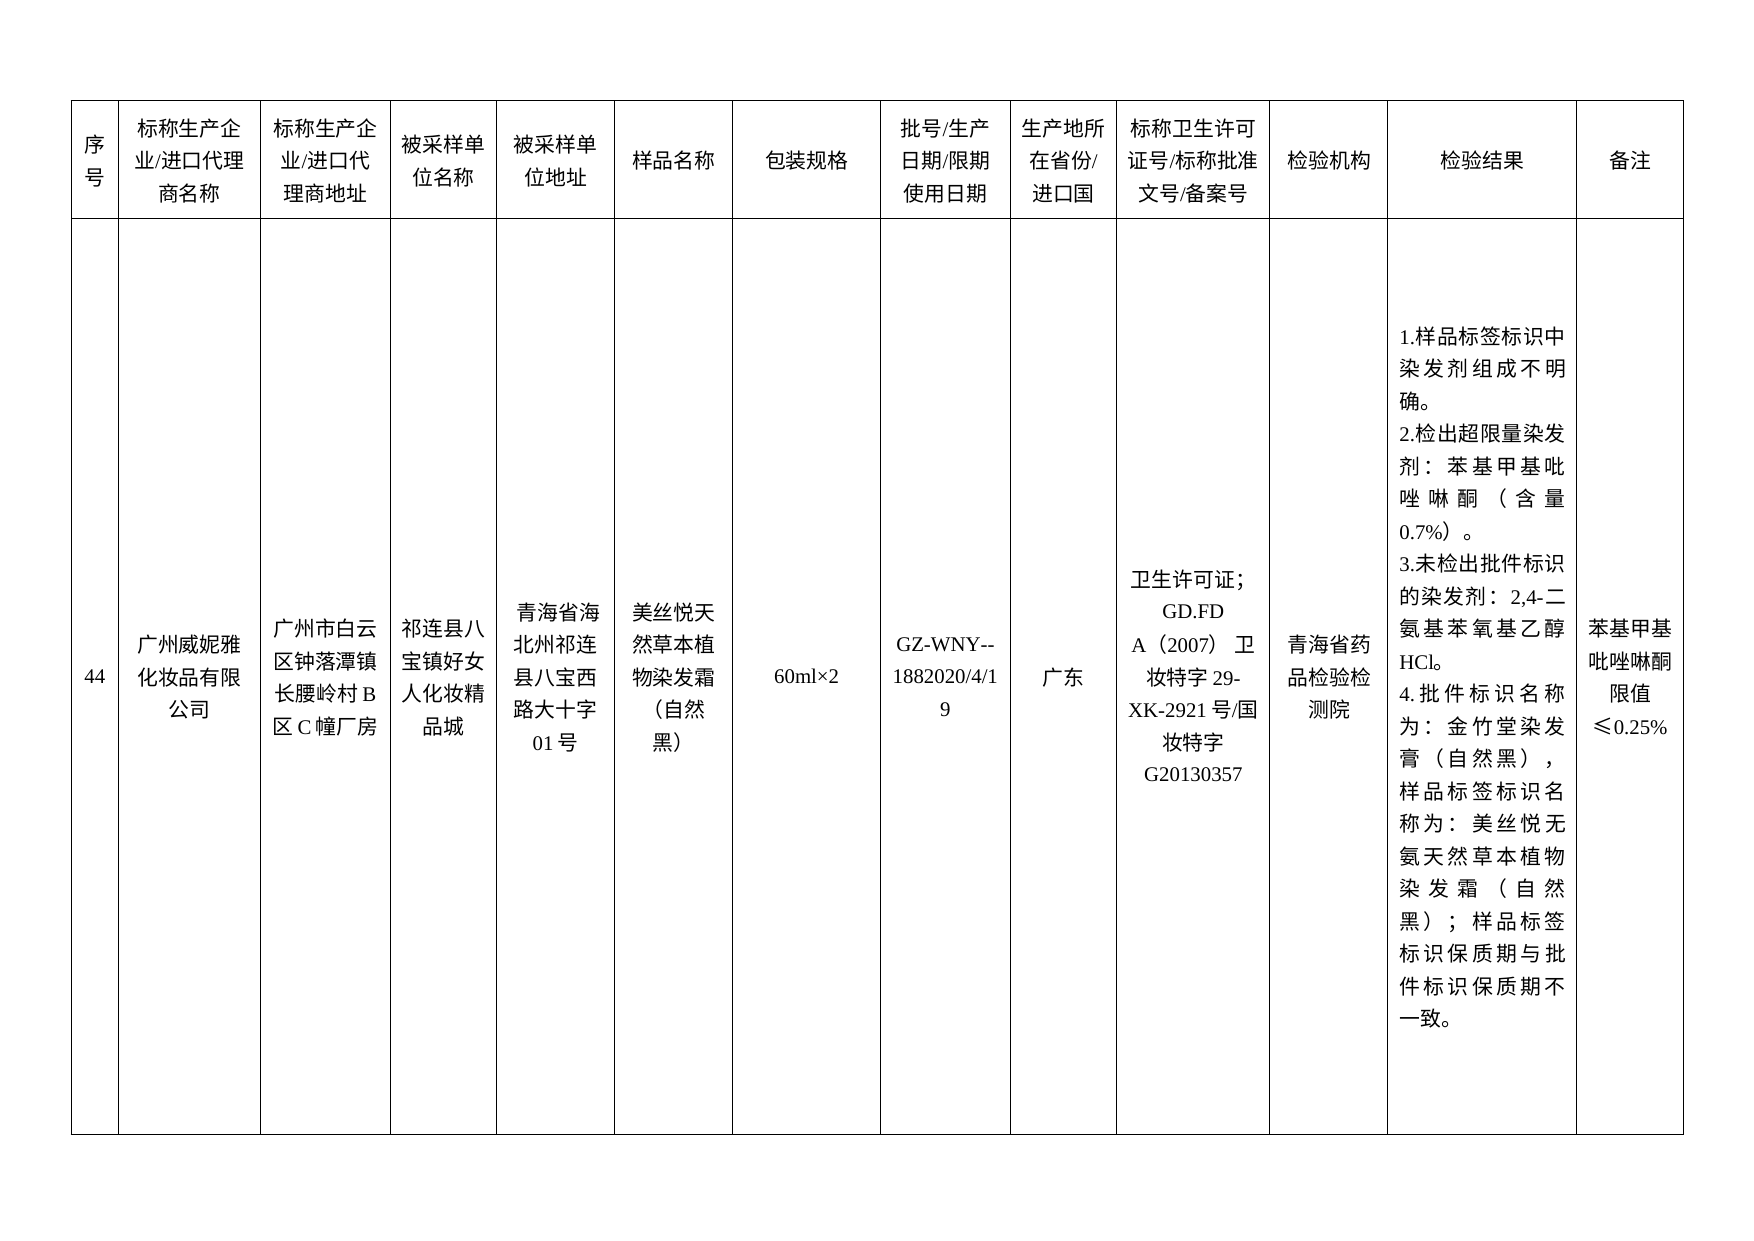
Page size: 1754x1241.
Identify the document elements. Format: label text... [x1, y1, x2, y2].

table_header 备注 [1577, 101, 1683, 218]
table_cell 青海省药品检验检测院 [1270, 219, 1387, 1133]
table_cell 美丝悦天然草本植物染发霜（自然黑） [615, 219, 732, 1133]
table_cell 广州市白云区钟落潭镇长腰岭村B区C幢厂房 [261, 219, 390, 1133]
table_cell 苯基甲基吡唑啉酮限值≤0.25% [1577, 219, 1683, 1133]
table_header 生产地所在省份/进口国 [1011, 101, 1116, 218]
table_header 序号 [72, 101, 118, 218]
table_header 被采样单位地址 [497, 101, 614, 218]
table_header 包装规格 [733, 101, 880, 218]
table_header 标称生产企业/进口代理商名称 [119, 101, 260, 218]
table_cell 60ml×2 [733, 219, 880, 1133]
table_cell 广东 [1011, 219, 1116, 1133]
table_header 检验结果 [1388, 101, 1576, 218]
table_header 标称生产企业/进口代理商地址 [261, 101, 390, 218]
table_header 被采样单位名称 [391, 101, 496, 218]
table_cell 青海省海北州祁连县八宝西路大十字01号 [497, 219, 614, 1133]
table_cell 44 [72, 219, 118, 1133]
table_cell 祁连县八宝镇好女人化妆精品城 [391, 219, 496, 1133]
table_cell 1.样品标签标识中染发剂组成不明确。 2.检出超限量染发剂：苯基甲基吡唑啉酮（含量0.7%）。 3.未检出批件标识的染发剂：2,4-二氨基苯氧基乙醇HCl。 4.批件标识名称为：金竹堂染发膏（自然黑），样品标签标识名称为：美丝悦无氨天然草本植物染发霜（自然黑）；样品标签标识保质期与批件标识保质期不一致。 [1388, 219, 1576, 1133]
table_header 标称卫生许可证号/标称批准文号/备案号 [1117, 101, 1269, 218]
table_cell GZ-WNY--1882020/4/19 [881, 219, 1010, 1133]
table_header 样品名称 [615, 101, 732, 218]
table_header 批号/生产日期/限期使用日期 [881, 101, 1010, 218]
table_cell 卫生许可证；GD.FDA（2007） 卫妆特字29-XK-2921号/国妆特字G20130357 [1117, 219, 1269, 1133]
table_cell 广州威妮雅化妆品有限公司 [119, 219, 260, 1133]
table_header 检验机构 [1270, 101, 1387, 218]
